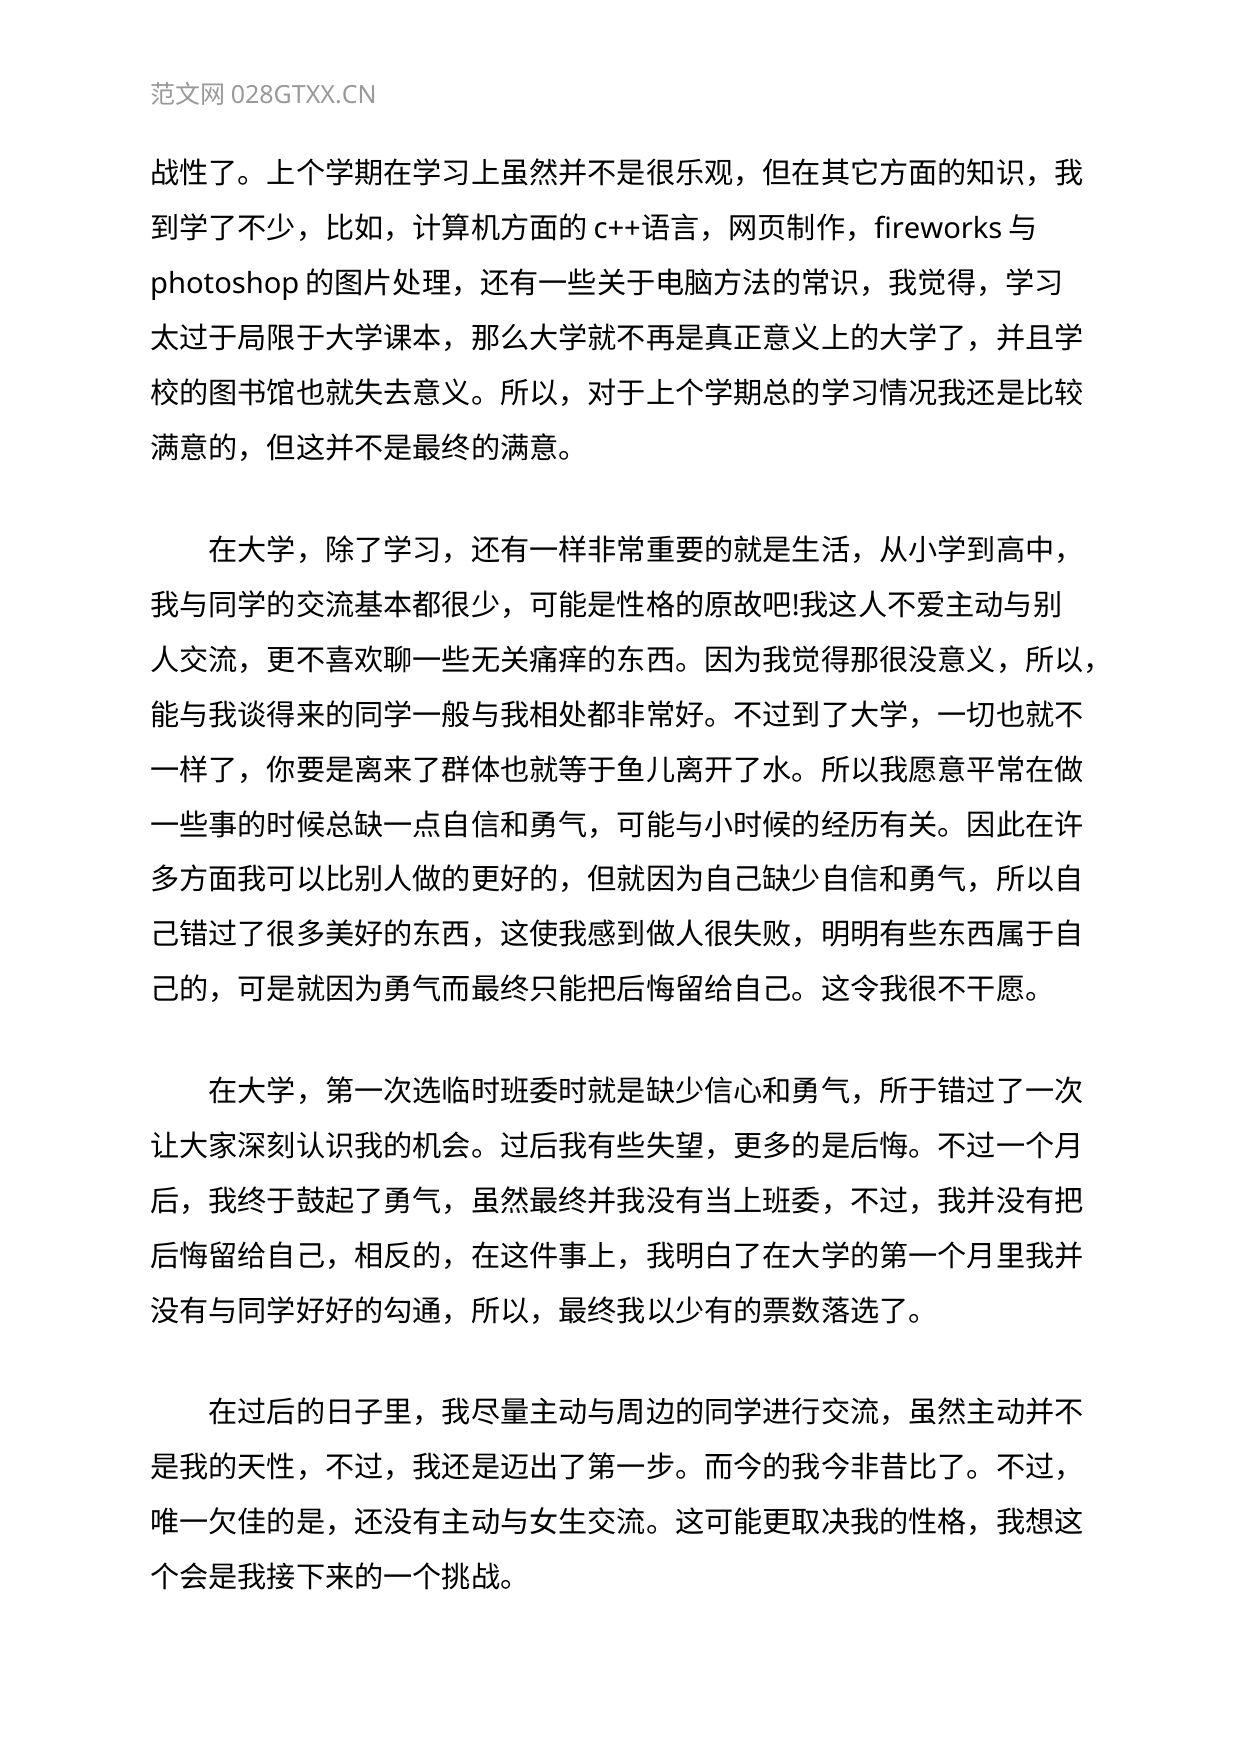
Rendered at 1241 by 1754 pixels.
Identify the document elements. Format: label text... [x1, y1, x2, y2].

text 在大学，第一次选临时班委时就是缺少信心和勇气，所于错过了一次让大家深刻认识我的机会。过后我有些失望，更多的是后悔。不过一个月后，我终于鼓起了勇气，虽然最终并我没有当上班委，不过，我并没有把后悔留给自己，相反的，在这件事上，我明白了在大学的第一个月里我并没有与同学好好的勾通，所以，最终我以少有的票数落选了。 [150, 1067, 1090, 1329]
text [150, 150, 1090, 467]
text 在过后的日子里，我尽量主动与周边的同学进行交流，虽然主动并不是我的天性，不过，我还是迈出了第一步。而今的我今非昔比了。不过，唯一欠佳的是，还没有主动与女生交流。这可能更取决我的性格，我想这个会是我接下来的一个挑战。 [150, 1389, 1090, 1596]
text 在大学，除了学习，还有一样非常重要的就是生活，从小学到高中，我与同学的交流基本都很少，可能是性格的原故吧!我这人不爱主动与别人交流，更不喜欢聊一些无关痛痒的东西。因为我觉得那很没意义，所以，能与我谈得来的同学一般与我相处都非常好。不过到了大学，一切也就不一样了，你要是离来了群体也就等于鱼儿离开了水。所以我愿意平常在做一些事的时候总缺一点自信和勇气，可能与小时候的经历有关。因此在许多方面我可以比别人做的更好的，但就因为自己缺少自信和勇气，所以自己错过了很多美好的东西，这使我感到做人很失败，明明有些东西属于自己的，可是就因为勇气而最终只能把后悔留给自己。这令我很不干愿。 [150, 526, 1090, 1008]
